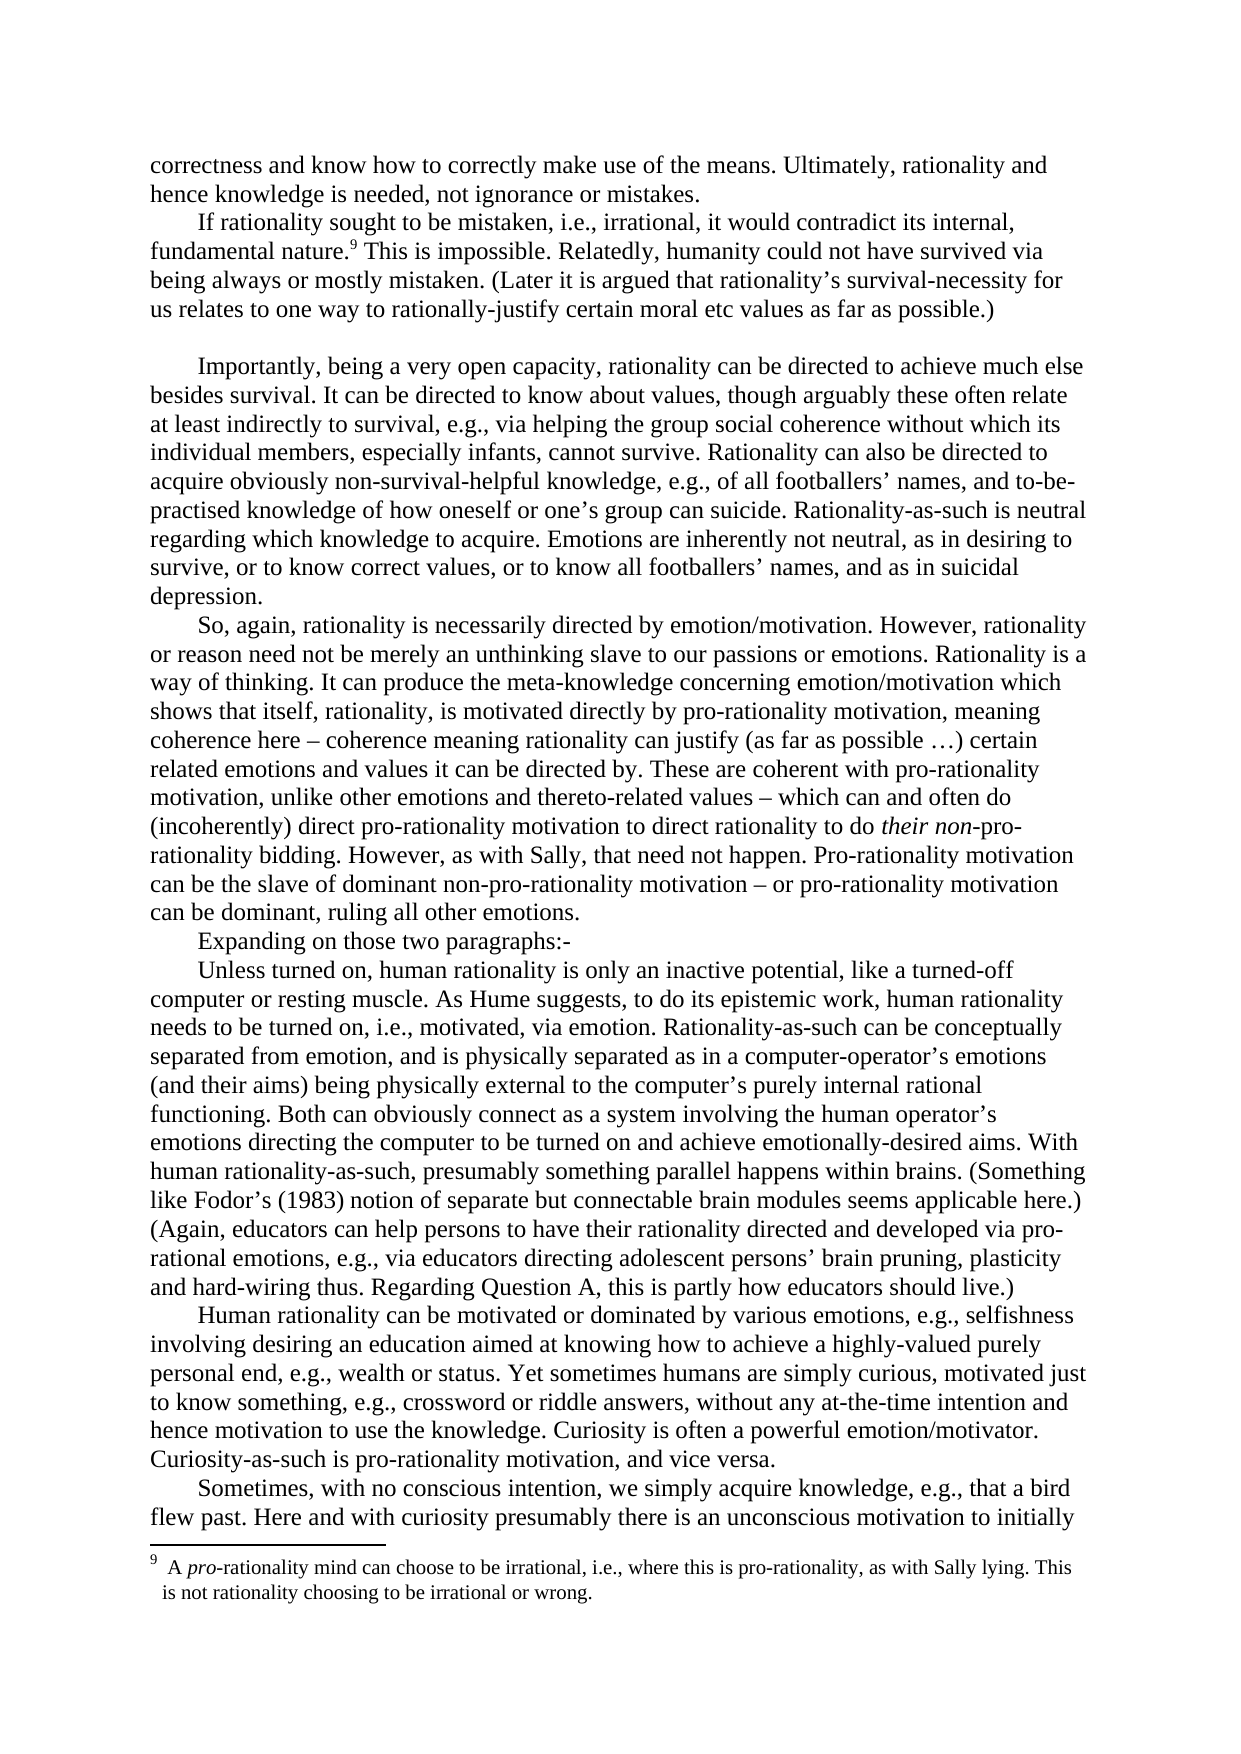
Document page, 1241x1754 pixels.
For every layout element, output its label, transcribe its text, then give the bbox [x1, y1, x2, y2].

text If rationality sought to be mistaken, i.e., irrational, it would contradict its internal, fundamental nature. This is impossible. Relatedly, humanity could not have survived via being always or mostly mistaken. (Later it is argued that rationality’s survival-necessity for us relates to one way to rationally-justify certain moral etc values as far as possible.) [150, 207, 1090, 322]
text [150, 1473, 1090, 1530]
text Human rationality can be motivated or dominated by various emotions, e.g., selfishness involving desiring an education aimed at knowing how to achieve a highly-valued purely personal end, e.g., wealth or status. Yet sometimes humans are simply curious, motivated just to know something, e.g., crossword or riddle answers, without any at-the-time intention and hence motivation to use the knowledge. Curiosity is often a powerful emotion/motivator. Curiosity-as-such is pro-rationality motivation, and vice versa. [150, 1300, 1090, 1473]
text Expanding on those two paragraphs:- [150, 926, 1090, 955]
text So, again, rationality is necessarily directed by emotion/motivation. However, rationality or reason need not be merely an unthinking slave to our passions or emotions. Rationality is a way of thinking. It can produce the meta-knowledge concerning emotion/motivation which shows that itself, rationality, is motivated directly by pro-rationality motivation, meaning coherence here – coherence meaning rationality can justify (as far as possible …) certain related emotions and values it can be directed by. These are coherent with pro-rationality motivation, unlike other emotions and thereto-related values – which can and often do (incoherently) direct pro-rationality motivation to direct rationality to do their non-pro-rationality bidding. However, as with Sally, that need not happen. Pro-rationality motivation can be the slave of dominant non-pro-rationality motivation – or pro-rationality motivation can be dominant, ruling all other emotions. [150, 610, 1090, 926]
text Unless turned on, human rationality is only an inactive potential, like a turned-off computer or resting muscle. As Hume suggests, to do its epistemic work, human rationality needs to be turned on, i.e., motivated, via emotion. Rationality-as-such can be conceptually separated from emotion, and is physically separated as in a computer-operator’s emotions (and their aims) being physically external to the computer’s purely internal rational functioning. Both can obviously connect as a system involving the human operator’s emotions directing the computer to be turned on and achieve emotionally-desired aims. With human rationality-as-such, presumably something parallel happens within brains. (Something like Fodor’s (1983) notion of separate but connectable brain modules seems applicable here.) (Again, educators can help persons to have their rationality directed and developed via pro-rational emotions, e.g., via educators directing adolescent persons’ brain pruning, plasticity and hard-wiring thus. Regarding Question A, this is partly how educators should live.) [150, 955, 1090, 1300]
text Importantly, being a very open capacity, rationality can be directed to achieve much else besides survival. It can be directed to know about values, though arguably these often relate at least indirectly to survival, e.g., via helping the group social coherence without which its individual members, especially infants, cannot survive. Rationality can also be directed to acquire obviously non-survival-helpful knowledge, e.g., of all footballers’ names, and to-be-practised knowledge of how oneself or one’s group can suicide. Rationality-as-such is neutral regarding which knowledge to acquire. Emotions are inherently not neutral, as in desiring to survive, or to know correct values, or to know all footballers’ names, and as in suicidal depression. [150, 351, 1090, 610]
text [150, 150, 1090, 207]
